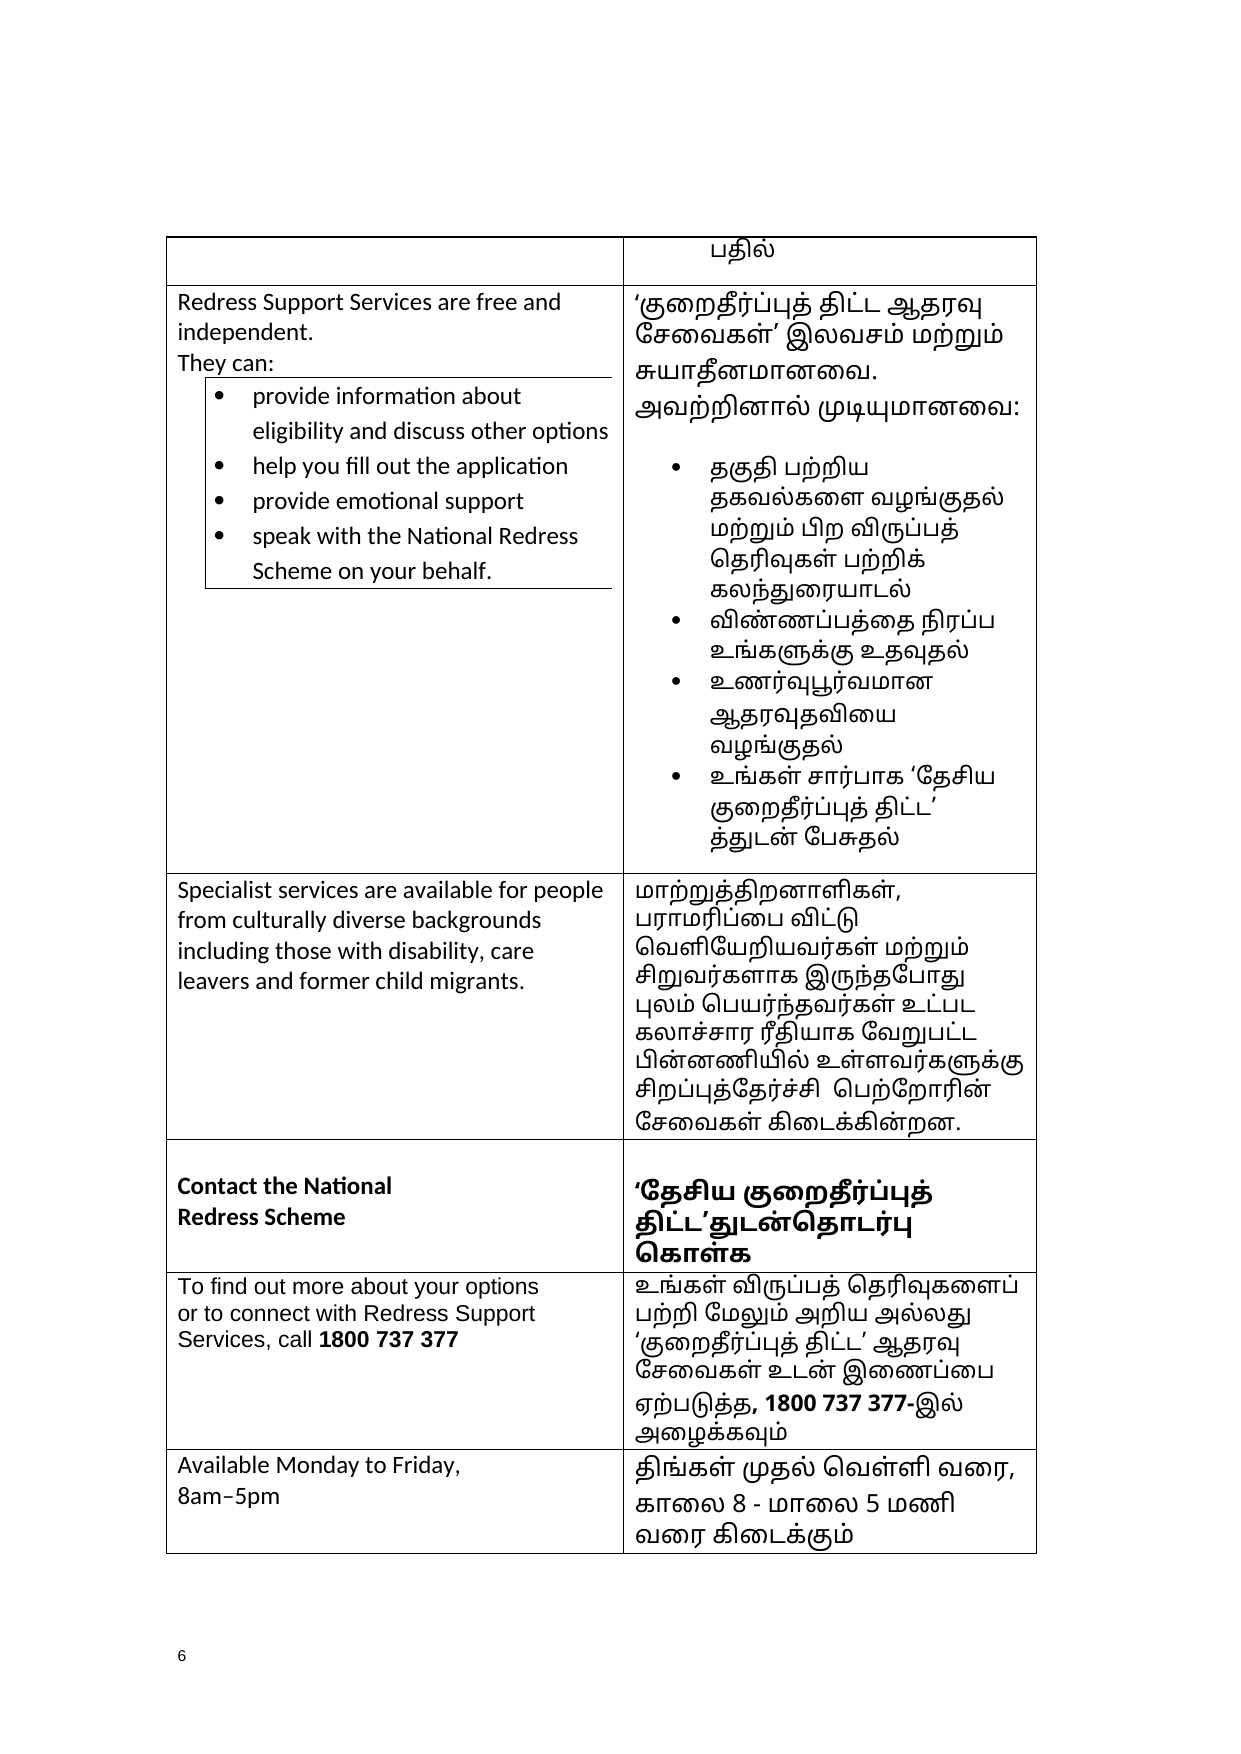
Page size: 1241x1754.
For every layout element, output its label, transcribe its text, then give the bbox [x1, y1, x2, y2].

table_cell Contact the National Redress Scheme [167, 1140, 623, 1272]
table_cell திங்கள் முதல் வெள்ளி வரை, காலை 8 - மாலை 5 மணி வரை கிடைக்கும் [624, 1450, 1036, 1553]
table_cell Redress Support Services are free and independent. They can: provide information about eligibility and discuss other options help you fill out the application provide emotional support speak with the National Redress Scheme on your behalf. [167, 286, 623, 873]
table_cell Available Monday to Friday, 8am–5pm [167, 1450, 623, 1553]
table_cell உங்கள் விருப்பத் தெரிவுகளைப் பற்றி மேலும் அறிய அல்லது ‘குறைதீர்ப்புத் திட்ட’ ஆதரவு சேவைகள் உடன் இணைப்பை ஏற்படுத்த, 1800 737 377-இல் அழைக்கவும் [624, 1273, 1036, 1448]
table_cell ‘குறைதீர்ப்புத் திட்ட ஆதரவு சேவைகள்’ இலவசம் மற்றும் சுயாதீனமானவை. அவற்றினால் முடியுமானவை: தகுதி பற்றிய தகவல்களை வழங்குதல் மற்றும் பிற விருப்பத் தெரிவுகள் பற்றிக் கலந்துரையாடல் விண்ணப்பத்தை நிரப்ப உங்களுக்கு உதவுதல் உணர்வுபூர்வமான ஆதரவுதவியை வழங்குதல் உங்கள் சார்பாக ‘தேசிய குறைதீர்ப்புத் திட்ட’ த்துடன் பேசுதல் [624, 286, 1036, 873]
table_cell Specialist services are available for people from culturally diverse backgrounds including those with disability, care leavers and former child migrants. [167, 874, 623, 1139]
table_cell மாற்றுத்திறனாளிகள், பராமரிப்பை விட்டு வெளியேறியவர்கள் மற்றும் சிறுவர்களாக இருந்தபோது புலம் பெயர்ந்தவர்கள் உட்பட கலாச்சார ரீதியாக வேறுபட்ட பின்னணியில் உள்ளவர்களுக்கு சிறப்புத்தேர்ச்சி பெற்றோரின் சேவைகள் கிடைக்கின்றன. [624, 874, 1036, 1139]
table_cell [167, 238, 623, 284]
table_cell To find out more about your options or to connect with Redress Support Services, call 1800 737 377 [167, 1273, 623, 1448]
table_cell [624, 238, 1036, 284]
table_cell ‘தேசிய குறைதீர்ப்புத் திட்ட’துடன்தொடர்பு கொள்க [624, 1140, 1036, 1272]
